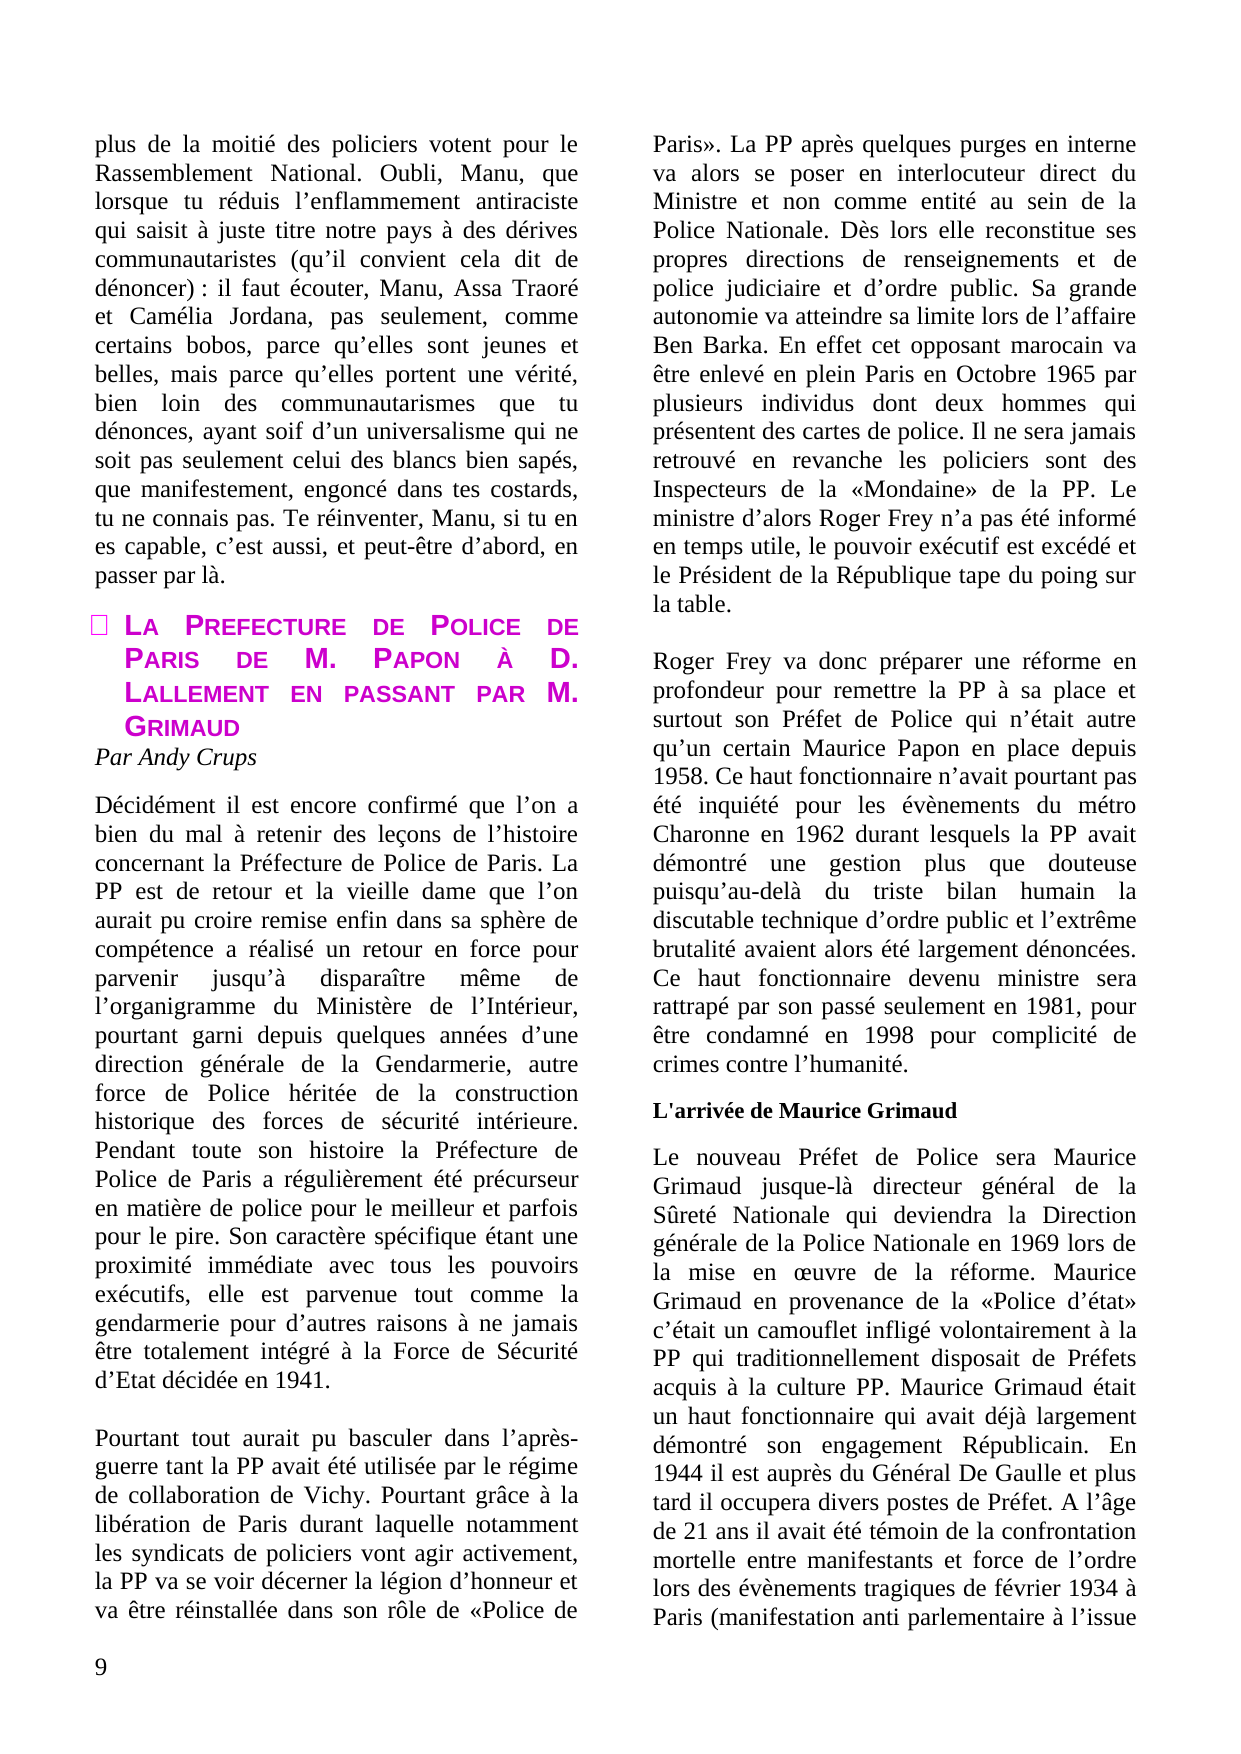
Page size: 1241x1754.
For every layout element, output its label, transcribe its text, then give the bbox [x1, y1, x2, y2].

text Pourtant tout aurait pu basculer dans l’après-guerre tant la PP avait été utilisée par le régime de collaboration de Vichy. Pourtant grâce à la libération de Paris durant laquelle notamment les syndicats de policiers vont agir activement, la PP va se voir décerner la légion d’honneur et va être réinstallée dans son rôle de «Police de Paris». La PP après quelques purges en interne va alors se poser en interlocuteur direct du Ministre et non comme entité au sein de la Police Nationale. Dès lors elle reconstitue ses propres directions de renseignements et de police judiciaire et d’ordre public. Sa grande autonomie va atteindre sa limite lors de l’affaire Ben Barka. En effet cet opposant marocain va être enlevé en plein Paris en Octobre 1965 par plusieurs individus dont deux hommes qui présentent des cartes de police. Il ne sera jamais retrouvé en revanche les policiers sont des Inspecteurs de la «Mondaine» de la PP. Le ministre d’alors Roger Frey n’a pas été informé en temps utile, le pouvoir exécutif est excédé et le Président de la République tape du poing sur la table. [94, 1423, 579, 1624]
text Décidément il est encore confirmé que l’on a bien du mal à retenir des leçons de l’histoire concernant la Préfecture de Police de Paris. La PP est de retour et la vieille dame que l’on aurait pu croire remise enfin dans sa sphère de compétence a réalisé un retour en force pour parvenir jusqu’à disparaître même de l’organigramme du Ministère de l’Intérieur, pourtant garni depuis quelques années d’une direction générale de la Gendarmerie, autre force de Police héritée de la construction historique des forces de sécurité intérieure. Pendant toute son histoire la Préfecture de Police de Paris a régulièrement été précurseur en matière de police pour le meilleur et parfois pour le pire. Son caractère spécifique étant une proximité immédiate avec tous les pouvoirs exécutifs, elle est parvenue tout comme la gendarmerie pour d’autres raisons à ne jamais être totalement intégré à la Force de Sécurité d’Etat décidée en 1941. [94, 790, 579, 1394]
text Pourtant tout aurait pu basculer dans l’après-guerre tant la PP avait été utilisée par le régime de collaboration de Vichy. Pourtant grâce à la libération de Paris durant laquelle notamment les syndicats de policiers vont agir activement, la PP va se voir décerner la légion d’honneur et va être réinstallée dans son rôle de «Police de Paris». La PP après quelques purges en interne va alors se poser en interlocuteur direct du Ministre et non comme entité au sein de la Police Nationale. Dès lors elle reconstitue ses propres directions de renseignements et de police judiciaire et d’ordre public. Sa grande autonomie va atteindre sa limite lors de l’affaire Ben Barka. En effet cet opposant marocain va être enlevé en plein Paris en Octobre 1965 par plusieurs individus dont deux hommes qui présentent des cartes de police. Il ne sera jamais retrouvé en revanche les policiers sont des Inspecteurs de la «Mondaine» de la PP. Le ministre d’alors Roger Frey n’a pas été informé en temps utile, le pouvoir exécutif est excédé et le Président de la République tape du poing sur la table. [653, 129, 1137, 618]
text Par Andy Crups [94, 742, 579, 771]
text Roger Frey va donc préparer une réforme en profondeur pour remettre la PP à sa place et surtout son Préfet de Police qui n’était autre qu’un certain Maurice Papon en place depuis 1958. Ce haut fonctionnaire n’avait pourtant pas été inquiété pour les évènements du métro Charonne en 1962 durant lesquels la PP avait démontré une gestion plus que douteuse puisqu’au-delà du triste bilan humain la discutable technique d’ordre public et l’extrême brutalité avaient alors été largement dénoncées. Ce haut fonctionnaire devenu ministre sera rattrapé par son passé seulement en 1981, pour être condamné en 1998 pour complicité de crimes contre l’humanité. [653, 618, 1137, 1078]
text La Prefecture de Police de Paris de M. Papon à D. Lallement en passant par M. Grimaud [88, 608, 579, 742]
text L'arrivée de Maurice Grimaud [653, 1097, 1137, 1123]
